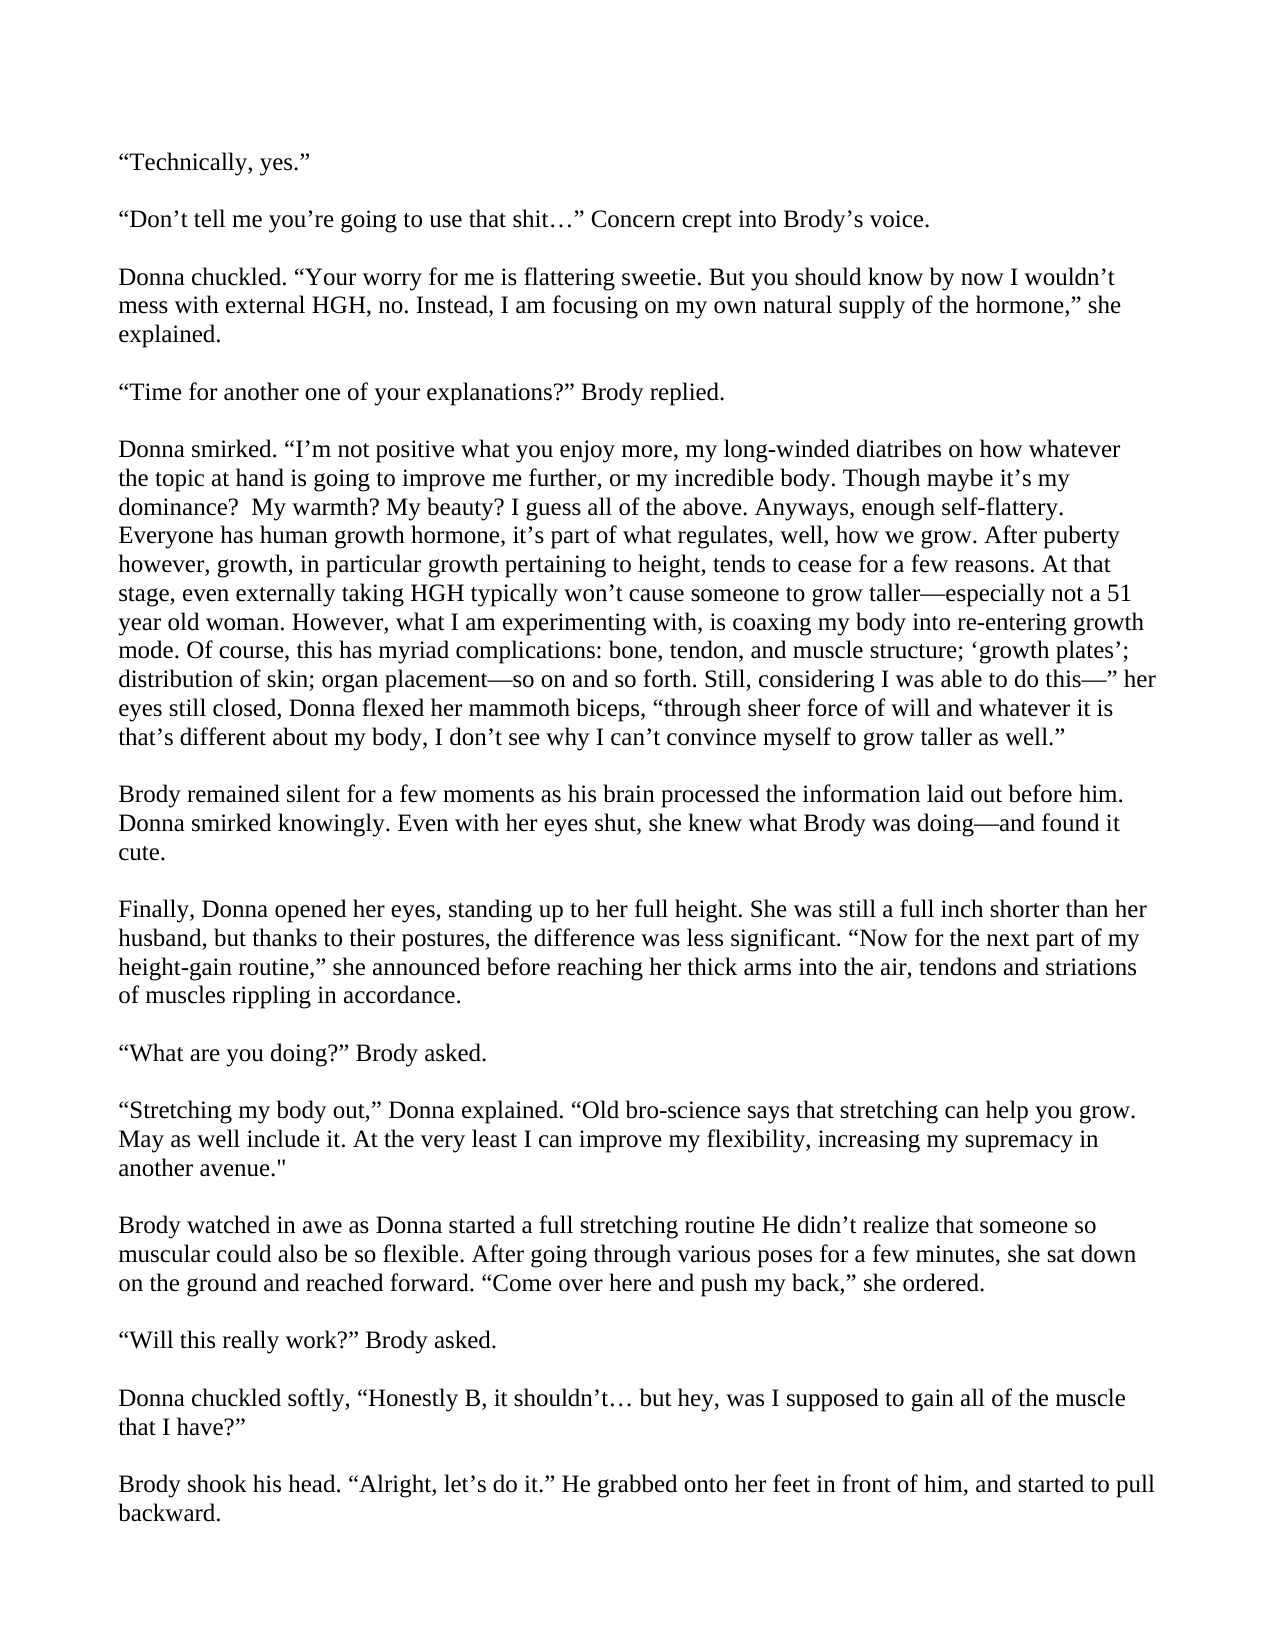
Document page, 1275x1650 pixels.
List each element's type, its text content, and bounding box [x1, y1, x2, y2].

text “Will this really work?” Brody asked. [118, 1326, 1157, 1354]
text “Stretching my body out,” Donna explained. “Old bro-science says that stretching can help you grow. May as well include it. At the very least I can improve my flexibility, increasing my supremacy in another avenue." [118, 1096, 1157, 1182]
text “What are you doing?” Brody asked. [118, 1038, 1157, 1067]
text Donna chuckled softly, “Honestly B, it shouldn’t… but hey, was I supposed to gain all of the muscle that I have?” [118, 1383, 1157, 1441]
text “Don’t tell me you’re going to use that shit…” Concern crept into Brody’s voice. [118, 204, 1157, 233]
text Finally, Donna opened her eyes, standing up to her full height. She was still a full inch shorter than her husband, but thanks to their postures, the difference was less significant. “Now for the next part of my height-gain routine,” she announced before reaching her thick arms into the air, tendons and striations of muscles rippling in accordance. [118, 894, 1157, 1009]
text Brody shook his head. “Alright, let’s do it.” He grabbed onto her feet in front of him, and started to pull backward. [118, 1469, 1157, 1527]
text Brody remained silent for a few moments as his brain processed the information laid out before him. Donna smirked knowingly. Even with her eyes shut, she knew what Brody was doing—and found it cute. [118, 779, 1157, 866]
text “Time for another one of your explanations?” Brody replied. [118, 377, 1157, 406]
text Donna smirked. “I’m not positive what you enjoy more, my long-winded diatribes on how whatever the topic at hand is going to improve me further, or my incredible body. Though maybe it’s my dominance? My warmth? My beauty? I guess all of the above. Anyways, enough self-flattery. Everyone has human growth hormone, it’s part of what regulates, well, how we grow. After puberty however, growth, in particular growth pertaining to height, tends to cease for a few reasons. At that stage, even externally taking HGH typically won’t cause someone to grow taller—especially not a 51 year old woman. However, what I am experimenting with, is coaxing my body into re-entering growth mode. Of course, this has myriad complications: bone, tendon, and muscle structure; ‘growth plates’; distribution of skin; organ placement—so on and so forth. Still, considering I was able to do this—” her eyes still closed, Donna flexed her mammoth biceps, “through sheer force of will and whatever it is that’s different about my body, I don’t see why I can’t convince myself to grow taller as well.” [118, 434, 1157, 751]
text “Technically, yes.” [118, 147, 1157, 176]
text Brody watched in awe as Donna started a full stretching routine He didn’t realize that someone so muscular could also be so flexible. After going through various poses for a few minutes, she sat down on the ground and reached forward. “Come over here and push my back,” she ordered. [118, 1211, 1157, 1297]
text Donna chuckled. “Your worry for me is flattering sweetie. But you should know by now I wouldn’t mess with external HGH, no. Instead, I am focusing on my own natural supply of the hormone,” she explained. [118, 262, 1157, 348]
